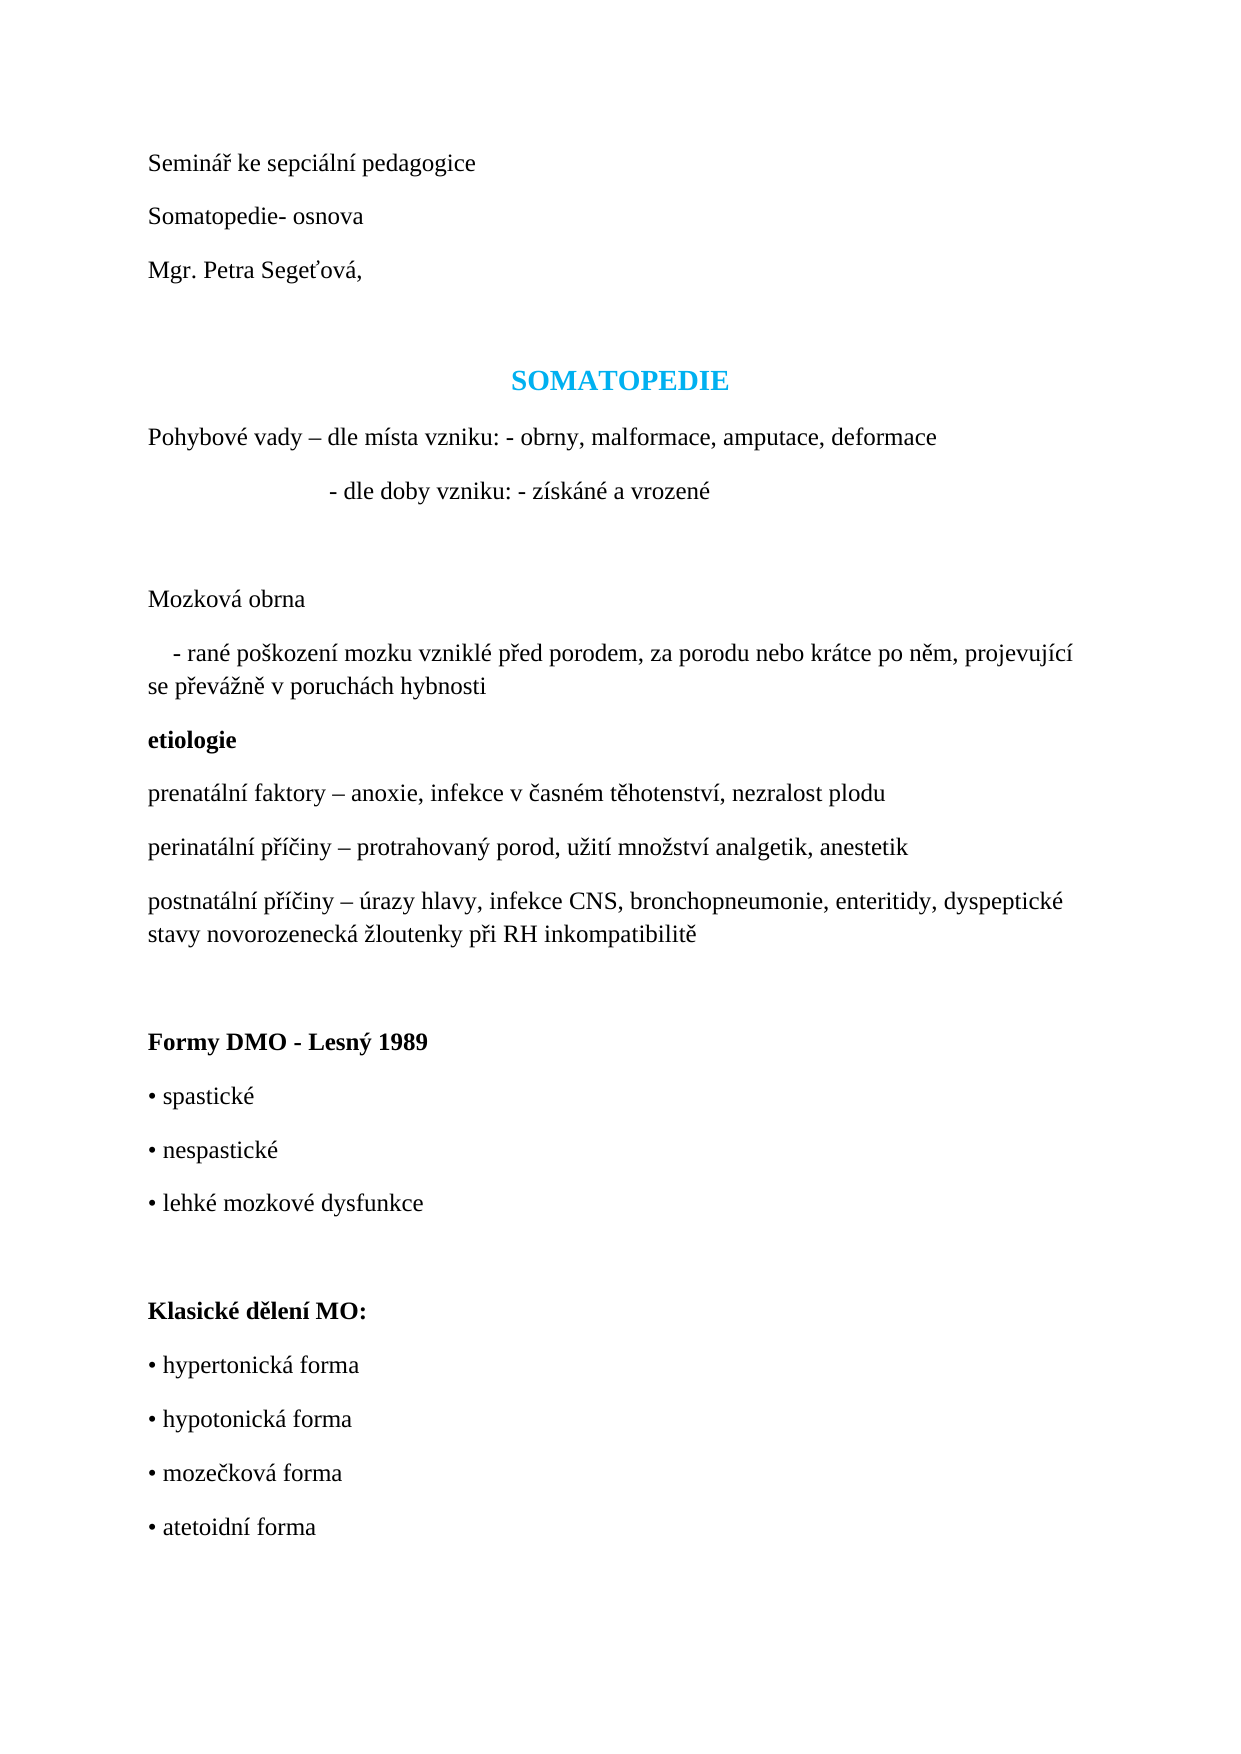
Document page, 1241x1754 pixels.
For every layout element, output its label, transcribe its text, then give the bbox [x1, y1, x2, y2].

text Seminář ke sepciální pedagogice [148, 148, 1093, 176]
text Mgr. Petra Segeťová, [148, 255, 1093, 284]
text Formy DMO - Lesný 1989 [148, 1027, 583, 1056]
text SOMATOPEDIE [148, 363, 1093, 397]
text postnatální příčiny – úrazy hlavy, infekce CNS, bronchopneumonie, enteritidy, dyspeptické stavy novorozenecká žloutenky při RH inkompatibilitě [148, 886, 1093, 948]
text - rané poškození mozku vzniklé před porodem, za porodu nebo krátce po něm, projevující se převážně v poruchách hybnosti [148, 638, 1093, 699]
text • atetoidní forma [148, 1512, 583, 1540]
text Somatopedie- osnova [148, 201, 1093, 230]
text • lehké mozkové dysfunkce [148, 1188, 583, 1217]
text Pohybové vady – dle místa vzniku: - obrny, malformace, amputace, deformace [148, 422, 1093, 451]
text • mozečková forma [148, 1458, 583, 1487]
text • hypertonická forma [148, 1350, 583, 1379]
text • nespastické [148, 1135, 583, 1163]
text Klasické dělení MO: [148, 1296, 583, 1325]
text prenatální faktory – anoxie, infekce v časném těhotenství, nezralost plodu [148, 778, 1093, 807]
text perinatální příčiny – protrahovaný porod, užití množství analgetik, anestetik [148, 832, 1093, 861]
text - dle doby vzniku: - získáné a vrozené [148, 476, 1093, 505]
text • spastické [148, 1081, 583, 1109]
text etiologie [148, 725, 1093, 753]
text Mozková obrna [148, 584, 1093, 613]
text • hypotonická forma [148, 1404, 583, 1433]
